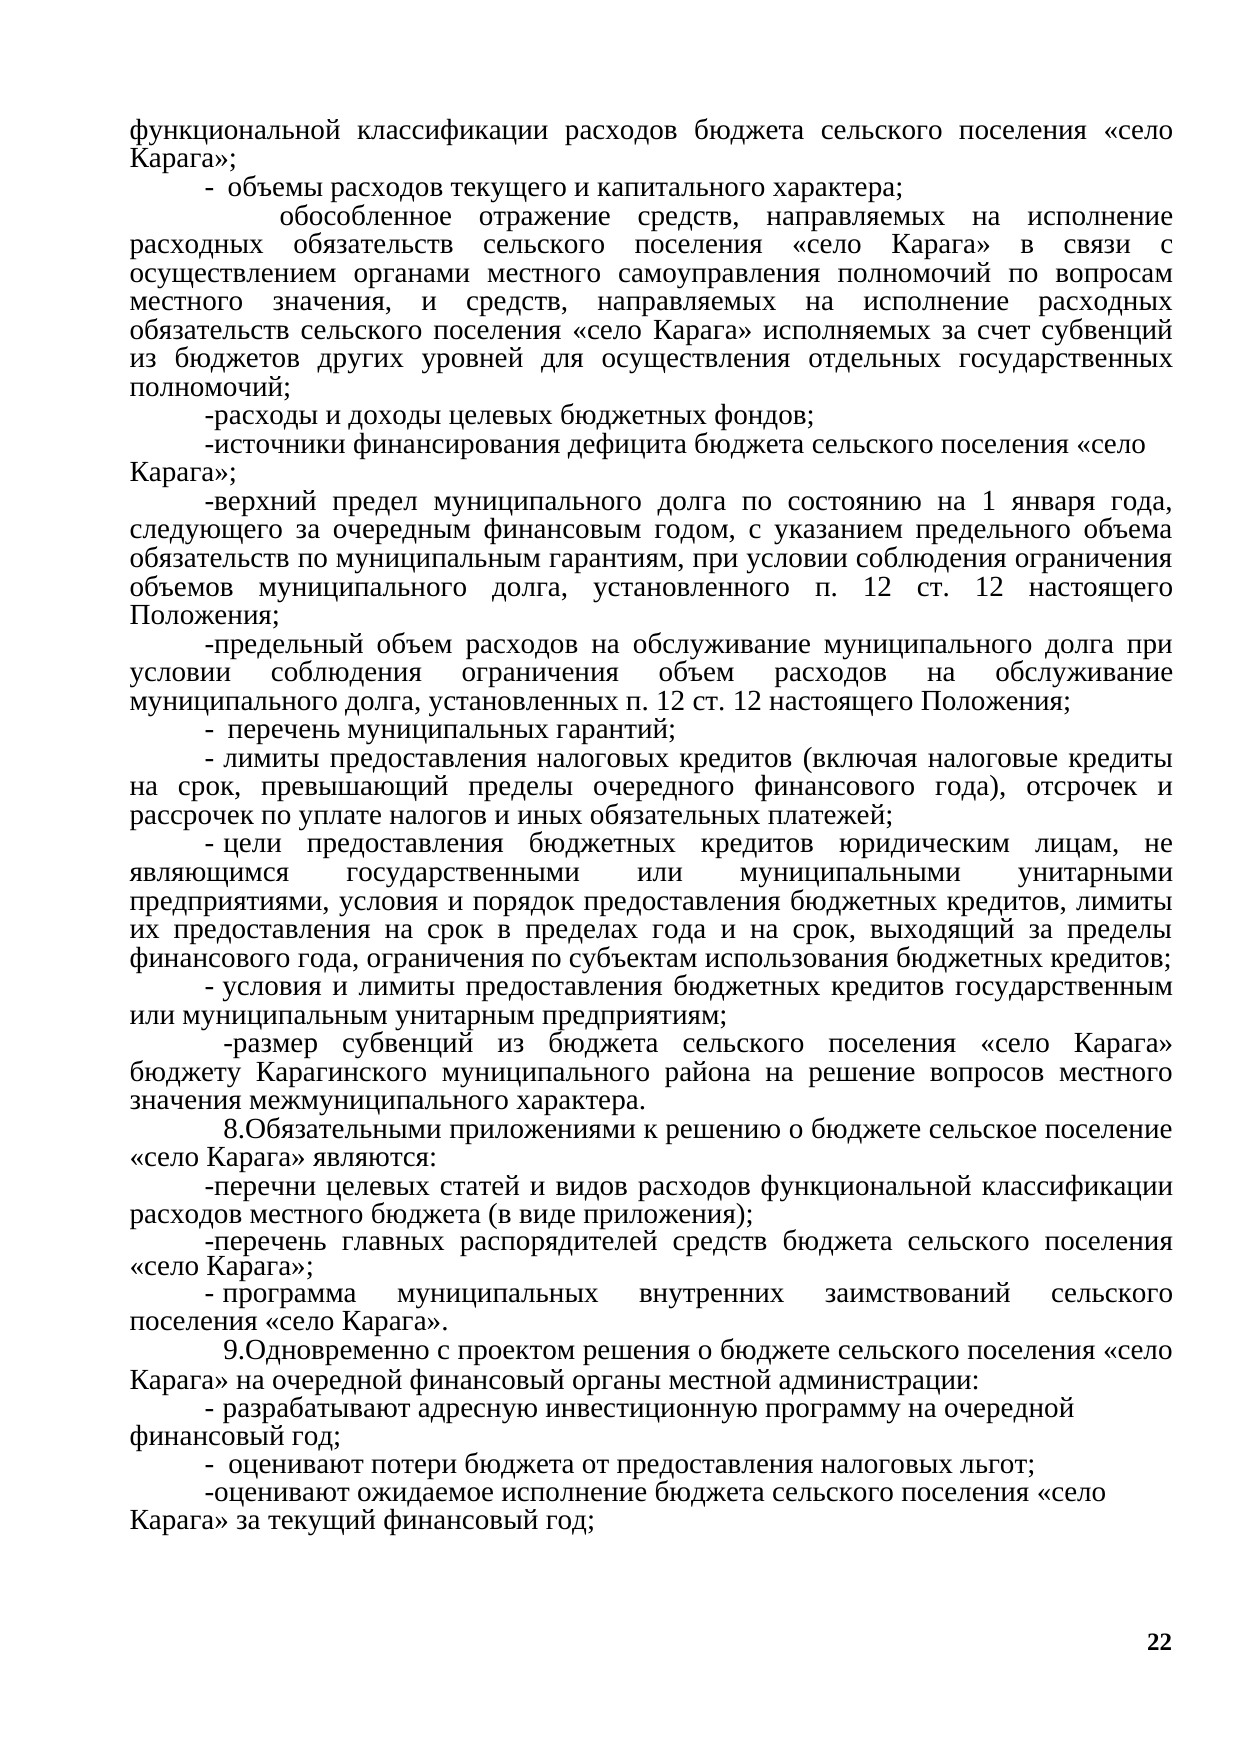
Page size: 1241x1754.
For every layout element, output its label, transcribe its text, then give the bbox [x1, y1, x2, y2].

list программа муниципальных внутренних заимствований сельского поселения «село Карага». [129, 1281, 1174, 1336]
text функциональной классификации расходов бюджета сельского поселения «село Карага»; [129, 116, 1174, 173]
text 8.Обязательными приложениями к решению о бюджете сельское поселение «село Карага» являются: [129, 1115, 1174, 1172]
text -верхний предел муниципального долга по состоянию на 1 января года, следующего за очередным финансовым годом, с указанием предельного объема обязательств по муниципальным гарантиям, при условии соблюдения ограничения объемов муниципального долга, установленного п. 12 ст. 12 настоящего Положения; [129, 487, 1174, 630]
list оценивают потери бюджета от предоставления налоговых льгот; [129, 1451, 1174, 1479]
text -источники финансирования дефицита бюджета сельского поселения «село Карага»; [129, 430, 1174, 487]
text Карага» за текущий финансовый год; [129, 1507, 1174, 1535]
text 22 [1147, 1630, 1172, 1655]
list разрабатывают адресную инвестиционную программу на очередной финансовый год; [129, 1396, 1174, 1451]
text -перечни целевых статей и видов расходов функциональной классификации расходов местного бюджета (в виде приложения); [129, 1172, 1174, 1229]
text -размер субвенций из бюджета сельского поселения «село Карага» бюджету Карагинского муниципального района на решение вопросов местного значения межмуниципального характера. [129, 1030, 1174, 1115]
text -предельный объем расходов на обслуживание муниципального долга при условии соблюдения ограничения объем расходов на обслуживание муниципального долга, установленных п. 12 ст. 12 настоящего Положения; [129, 630, 1174, 716]
text 9.Одновременно с проектом решения о бюджете сельского поселения «село Карага» на очередной финансовый органы местной администрации: [129, 1336, 1174, 1396]
list перечень муниципальных гарантий; [129, 716, 1174, 744]
list объемы расходов текущего и капитального характера; [129, 173, 1174, 202]
list условия и лимиты предоставления бюджетных кредитов государственным или муниципальным унитарным предприятиям; [129, 973, 1174, 1030]
text -расходы и доходы целевых бюджетных фондов; [129, 402, 1174, 430]
list лимиты предоставления налоговых кредитов (включая налоговые кредиты на срок, превышающий пределы очередного финансового года), отсрочек и рассрочек по уплате налогов и иных обязательных платежей; [129, 744, 1174, 830]
text обособленное отражение средств, направляемых на исполнение расходных обязательств сельского поселения «село Карага» в связи с осуществлением органами местного самоуправления полномочий по вопросам местного значения, и средств, направляемых на исполнение расходных обязательств сельского поселения «село Карага» исполняемых за счет субвенций из бюджетов других уровней для осуществления отдельных государственных полномочий; [129, 202, 1174, 402]
text -перечень главных распорядителей средств бюджета сельского поселения «село Карага»; [129, 1229, 1174, 1281]
text -оценивают ожидаемое исполнение бюджета сельского поселения «село [129, 1479, 1174, 1507]
list цели предоставления бюджетных кредитов юридическим лицам, не являющимся государственными или муниципальными унитарными предприятиями, условия и порядок предоставления бюджетных кредитов, лимиты их предоставления на срок в пределах года и на срок, выходящий за пределы финансового года, ограничения по субъектам использования бюджетных кредитов; [129, 830, 1174, 973]
